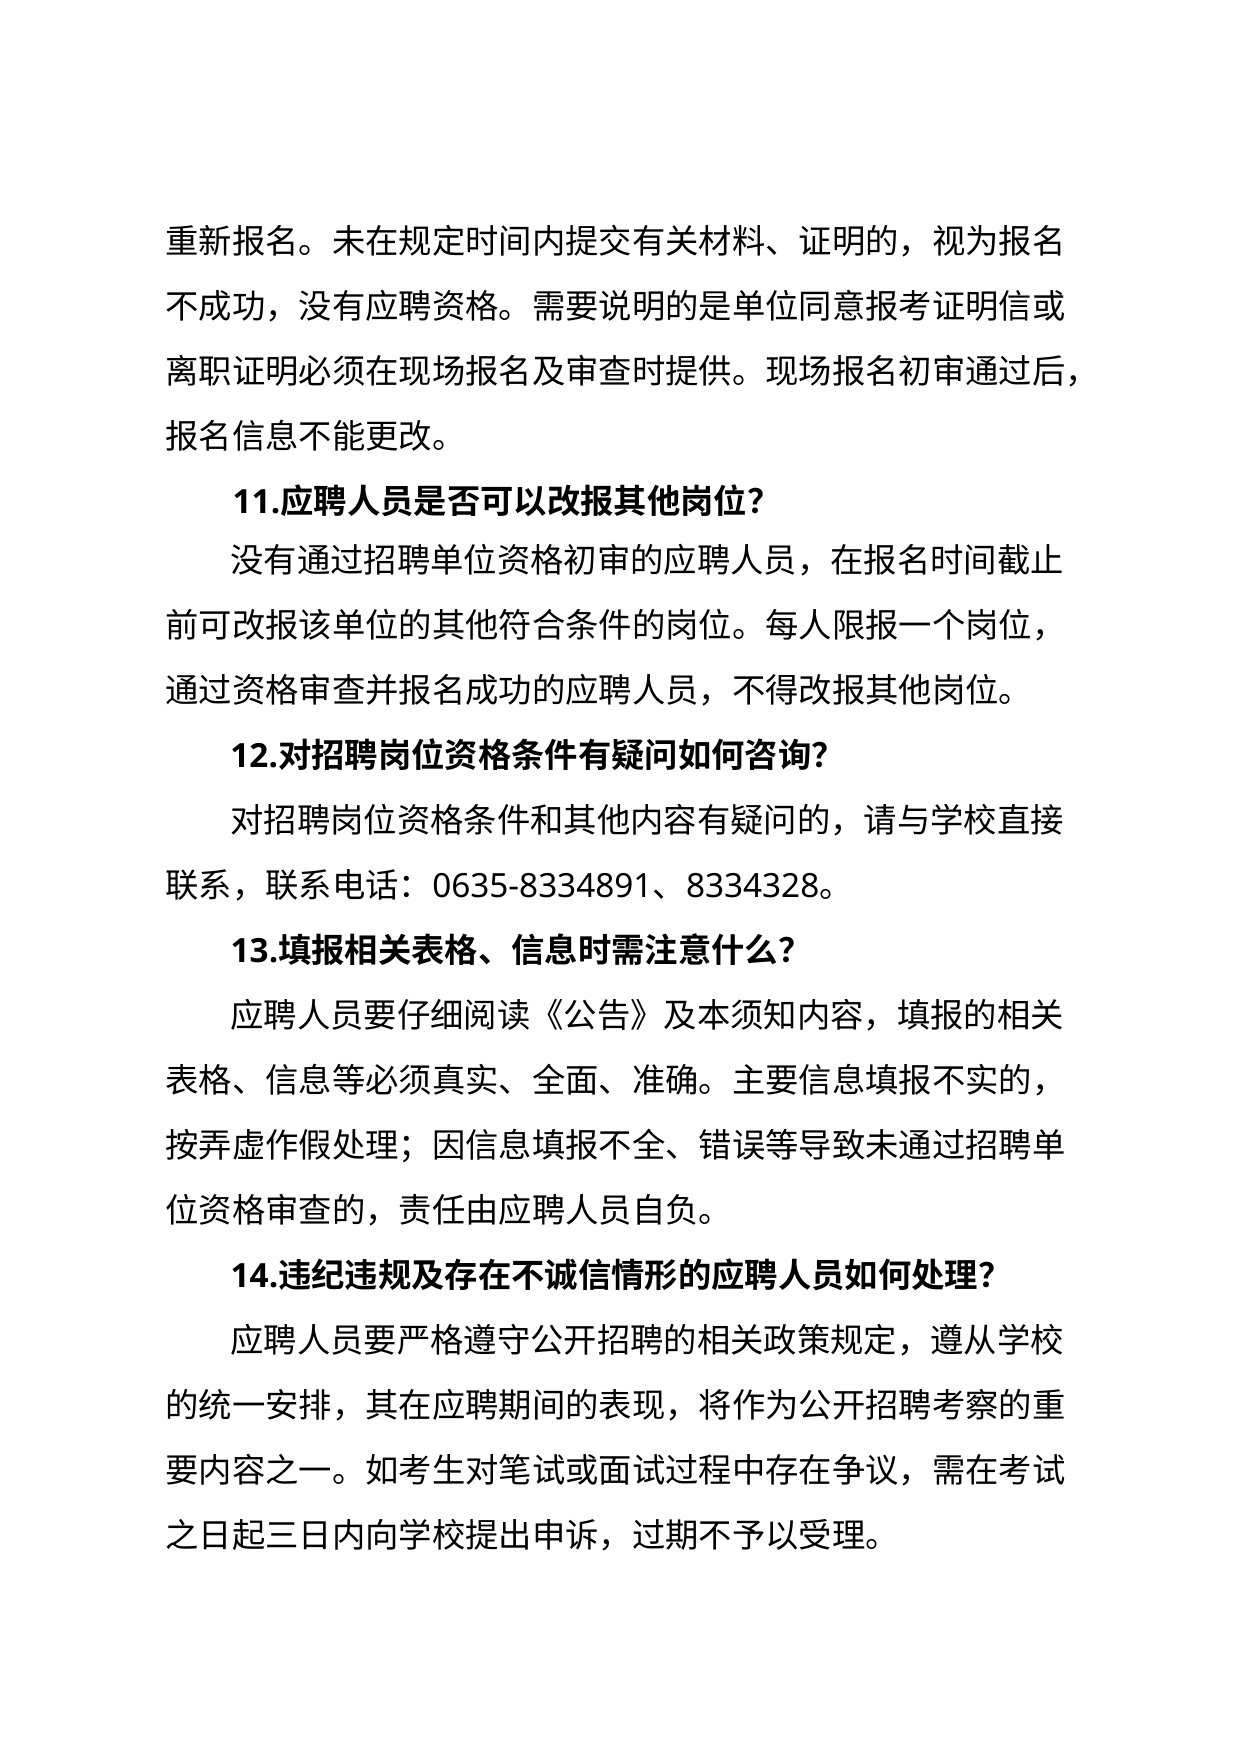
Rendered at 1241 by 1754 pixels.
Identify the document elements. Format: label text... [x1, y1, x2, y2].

text 11.应聘人员是否可以改报其他岗位？ [165, 466, 1075, 526]
text 13.填报相关表格、信息时需注意什么？ [165, 916, 1075, 981]
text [165, 206, 1075, 466]
text 应聘人员要仔细阅读《公告》及本须知内容，填报的相关表格、信息等必须真实、全面、准确。主要信息填报不实的，按弄虚作假处理；因信息填报不全、错误等导致未通过招聘单位资格审查的，责任由应聘人员自负。 [165, 981, 1075, 1241]
text 对招聘岗位资格条件和其他内容有疑问的，请与学校直接联系，联系电话：0635-8334891、8334328。 [165, 786, 1075, 916]
text 应聘人员要严格遵守公开招聘的相关政策规定，遵从学校的统一安排，其在应聘期间的表现，将作为公开招聘考察的重要内容之一。如考生对笔试或面试过程中存在争议，需在考试之日起三日内向学校提出申诉，过期不予以受理。 [165, 1306, 1075, 1566]
text 14.违纪违规及存在不诚信情形的应聘人员如何处理？ [165, 1241, 1075, 1306]
text 没有通过招聘单位资格初审的应聘人员，在报名时间截止前可改报该单位的其他符合条件的岗位。每人限报一个岗位，通过资格审查并报名成功的应聘人员，不得改报其他岗位。 [165, 526, 1075, 721]
text 12.对招聘岗位资格条件有疑问如何咨询？ [165, 721, 1075, 786]
